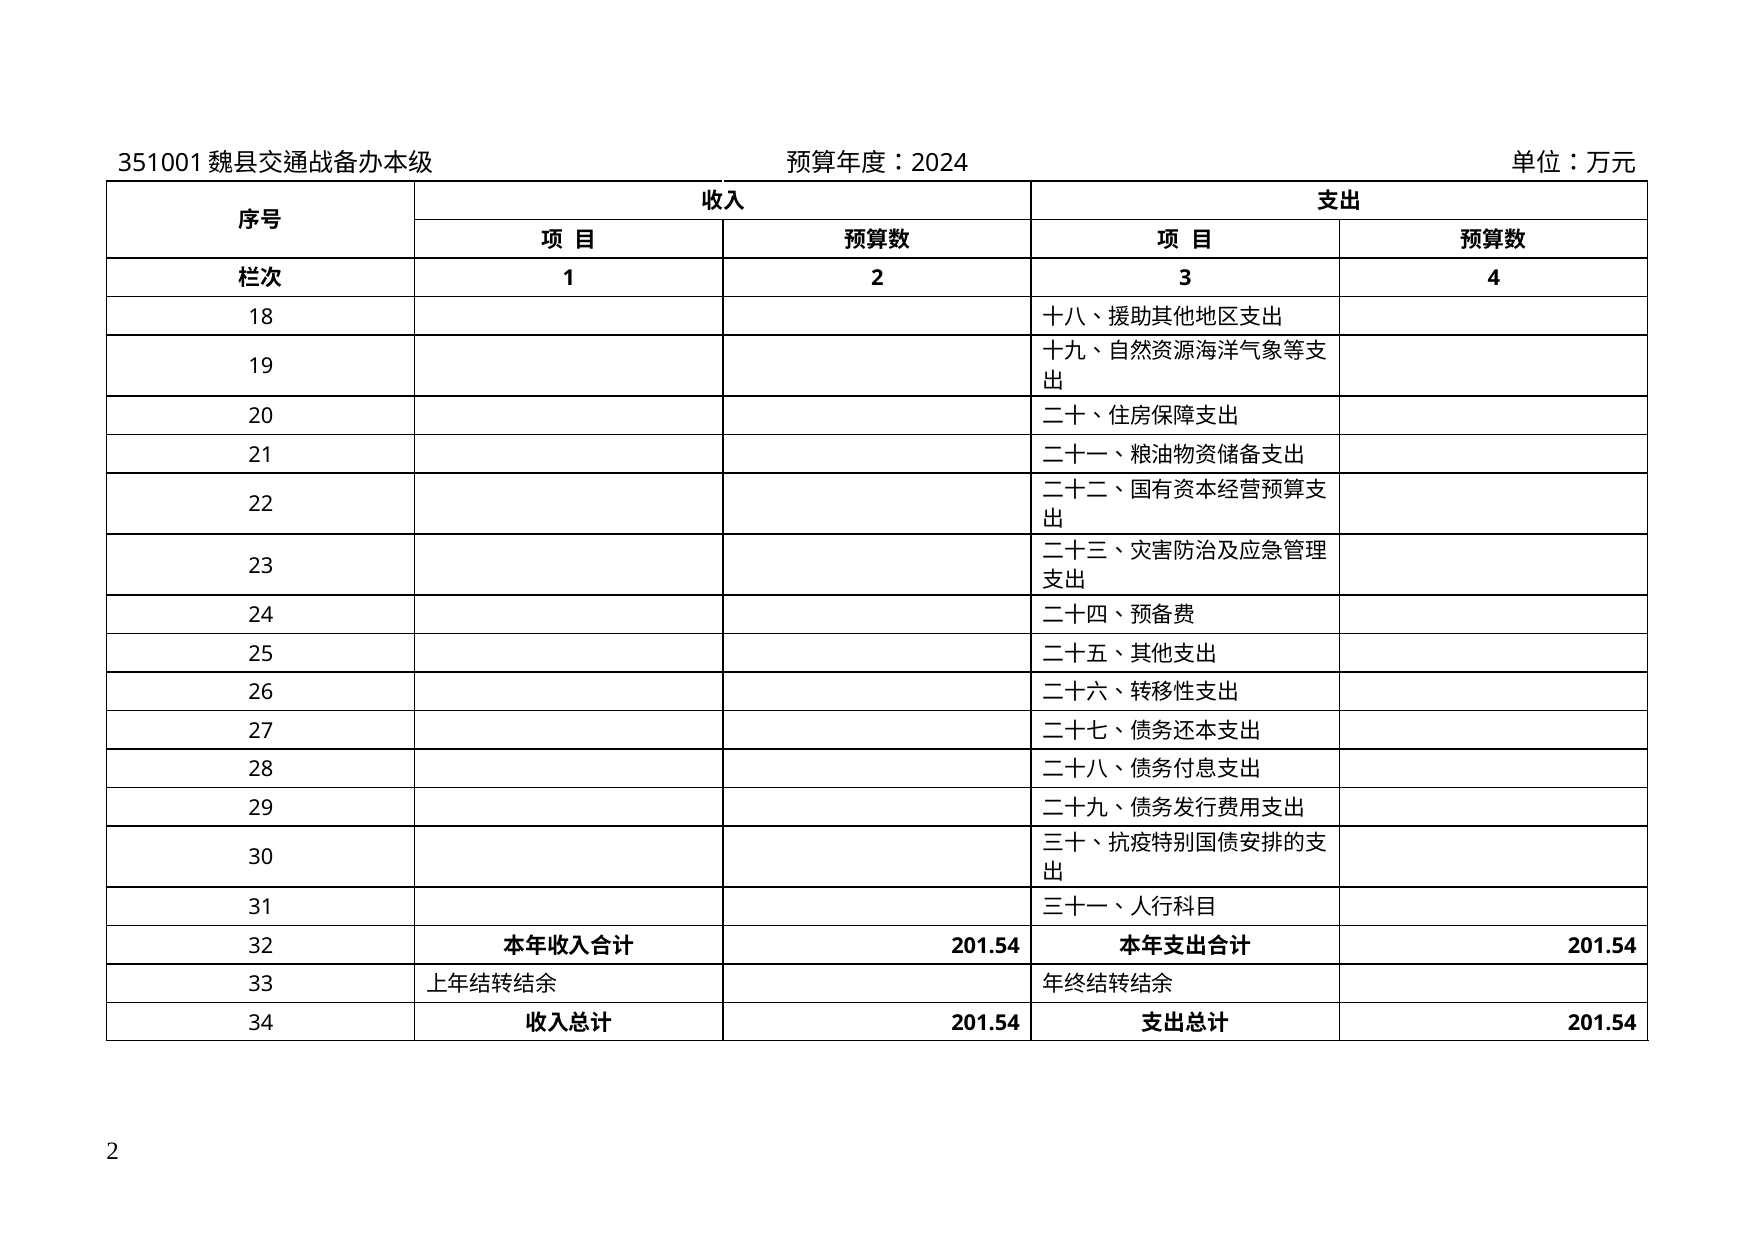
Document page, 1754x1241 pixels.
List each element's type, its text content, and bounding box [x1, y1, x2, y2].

table_cell [724, 535, 1030, 594]
table_cell 二十七、债务还本支出 [1032, 711, 1339, 748]
table_cell [1340, 397, 1647, 433]
table_cell [415, 297, 722, 334]
table_cell 3 [1032, 259, 1339, 296]
table_cell 34 [107, 1003, 414, 1040]
table_cell 22 [107, 474, 414, 533]
table_cell 项 目 [1032, 220, 1339, 257]
table_cell [415, 397, 722, 433]
table_cell 收入 [415, 182, 1030, 219]
table_cell [415, 673, 722, 709]
table_cell 预算数 [724, 220, 1030, 257]
table_cell 2 [724, 259, 1030, 296]
table_cell 支出 [1032, 182, 1647, 219]
table_cell [1340, 634, 1647, 671]
table_cell 20 [107, 397, 414, 433]
table_cell [1340, 474, 1647, 533]
table_cell [1340, 535, 1647, 594]
table_cell [724, 965, 1030, 1001]
table_cell [724, 673, 1030, 709]
table_cell 201.54 [724, 1003, 1030, 1040]
table_cell 上年结转结余 [415, 965, 722, 1001]
table_cell [724, 474, 1030, 533]
table_cell [415, 474, 722, 533]
table_cell 序号 [107, 182, 414, 257]
table_cell 1 [415, 259, 722, 296]
table_cell [724, 397, 1030, 433]
table_cell 31 [107, 888, 414, 924]
table_header 预算年度：2024 [724, 143, 1030, 180]
table_cell 二十一、粮油物资储备支出 [1032, 435, 1339, 472]
table_cell [1340, 673, 1647, 709]
table_cell [1340, 827, 1647, 886]
table_cell [724, 435, 1030, 472]
table_cell [415, 535, 722, 594]
table_cell 30 [107, 827, 414, 886]
table_cell 三十一、人行科目 [1032, 888, 1339, 924]
table_cell [724, 596, 1030, 633]
table_cell [415, 634, 722, 671]
table_cell [1340, 435, 1647, 472]
table_cell 201.54 [1340, 926, 1647, 963]
table_cell 本年支出合计 [1032, 926, 1339, 963]
table_cell [415, 596, 722, 633]
table_cell [1340, 596, 1647, 633]
table_cell 二十二、国有资本经营预算支出 [1032, 474, 1339, 533]
table_cell [724, 634, 1030, 671]
table_cell 二十六、转移性支出 [1032, 673, 1339, 709]
table_cell 27 [107, 711, 414, 748]
table_cell 201.54 [724, 926, 1030, 963]
table_cell 二十三、灾害防治及应急管理支出 [1032, 535, 1339, 594]
table_cell 25 [107, 634, 414, 671]
table_cell 201.54 [1340, 1003, 1647, 1040]
table_cell [415, 827, 722, 886]
table_cell 28 [107, 750, 414, 786]
table_cell [724, 297, 1030, 334]
table_cell 26 [107, 673, 414, 709]
table_cell [724, 827, 1030, 886]
table_cell [1340, 711, 1647, 748]
table_cell 十八、援助其他地区支出 [1032, 297, 1339, 334]
table_cell 33 [107, 965, 414, 1001]
table_cell [724, 336, 1030, 395]
table_cell 29 [107, 788, 414, 825]
table_header 351001魏县交通战备办本级 [107, 143, 722, 180]
table_cell 4 [1340, 259, 1647, 296]
table_cell 栏次 [107, 259, 414, 296]
table_cell 三十、抗疫特别国债安排的支出 [1032, 827, 1339, 886]
table_cell 19 [107, 336, 414, 395]
table_cell 预算数 [1340, 220, 1647, 257]
table_cell [415, 750, 722, 786]
table_cell 年终结转结余 [1032, 965, 1339, 1001]
table_cell 二十、住房保障支出 [1032, 397, 1339, 433]
table_cell [724, 711, 1030, 748]
table_cell 18 [107, 297, 414, 334]
table_cell 21 [107, 435, 414, 472]
table_cell 本年收入合计 [415, 926, 722, 963]
table_cell [724, 888, 1030, 924]
table_cell 收入总计 [415, 1003, 722, 1040]
table_cell 24 [107, 596, 414, 633]
table_cell [1340, 788, 1647, 825]
table_cell 23 [107, 535, 414, 594]
table_cell [724, 788, 1030, 825]
table_cell [1340, 297, 1647, 334]
table_cell [415, 888, 722, 924]
table_cell 二十四、预备费 [1032, 596, 1339, 633]
table_cell [415, 435, 722, 472]
table_cell 项 目 [415, 220, 722, 257]
table_cell [1340, 965, 1647, 1001]
table_cell 二十五、其他支出 [1032, 634, 1339, 671]
table_cell [415, 711, 722, 748]
table_cell 支出总计 [1032, 1003, 1339, 1040]
table_cell [1340, 750, 1647, 786]
table_cell 二十九、债务发行费用支出 [1032, 788, 1339, 825]
table_cell [1340, 336, 1647, 395]
table_cell [724, 750, 1030, 786]
table_cell 32 [107, 926, 414, 963]
table_cell [415, 336, 722, 395]
table_cell 十九、自然资源海洋气象等支出 [1032, 336, 1339, 395]
table_cell [1340, 888, 1647, 924]
table_cell [415, 788, 722, 825]
table_cell 二十八、债务付息支出 [1032, 750, 1339, 786]
table_header 单位：万元 [1032, 143, 1647, 180]
